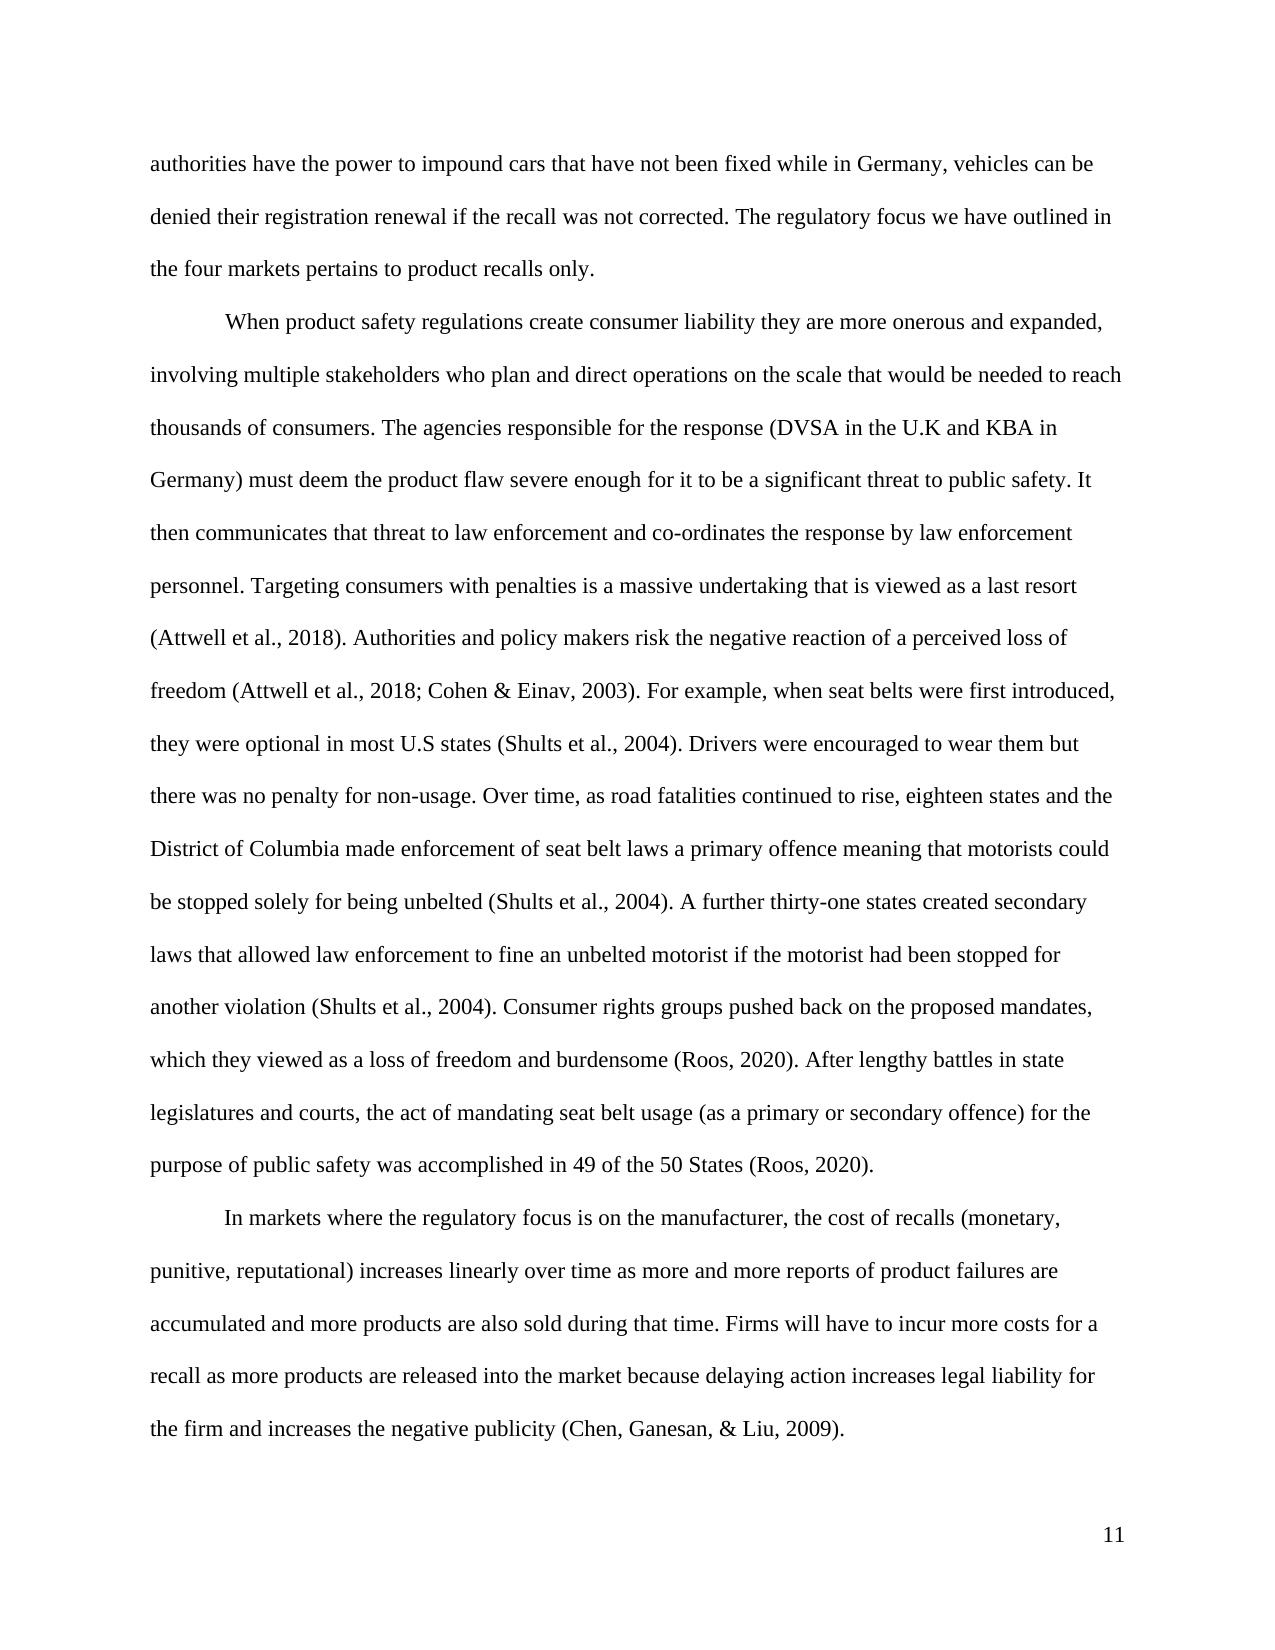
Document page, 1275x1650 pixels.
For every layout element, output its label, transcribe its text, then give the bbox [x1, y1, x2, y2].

text When product safety regulations create consumer liability they are more onerous and expanded, involving multiple stakeholders who plan and direct operations on the scale that would be needed to reach thousands of consumers. The agencies responsible for the response (DVSA in the U.K and KBA in Germany) must deem the product flaw severe enough for it to be a significant threat to public safety. It then communicates that threat to law enforcement and co-ordinates the response by law enforcement personnel. Targeting consumers with penalties is a massive undertaking that is viewed as a last resort (Attwell et al., 2018). Authorities and policy makers risk the negative reaction of a perceived loss of freedom (Attwell et al., 2018; Cohen & Einav, 2003). For example, when seat belts were first introduced, they were optional in most U.S states (Shults et al., 2004). Drivers were encouraged to wear them but there was no penalty for non-usage. Over time, as road fatalities continued to rise, eighteen states and the District of Columbia made enforcement of seat belt laws a primary offence meaning that motorists could be stopped solely for being unbelted (Shults et al., 2004). A further thirty-one states created secondary laws that allowed law enforcement to fine an unbelted motorist if the motorist had been stopped for another violation (Shults et al., 2004). Consumer rights groups pushed back on the proposed mandates, which they viewed as a loss of freedom and burdensome (Roos, 2020). After lengthy battles in state legislatures and courts, the act of mandating seat belt usage (as a primary or secondary offence) for the purpose of public safety was accomplished in 49 of the 50 States (Roos, 2020). [150, 308, 1125, 1178]
text In markets where the regulatory focus is on the manufacturer, the cost of recalls (monetary, punitive, reputational) increases linearly over time as more and more reports of product failures are accumulated and more products are also sold during that time. Firms will have to incur more costs for a recall as more products are released into the market because delaying action increases legal liability for the firm and increases the negative publicity (Chen, Ganesan, & Liu, 2009). [150, 1204, 1125, 1441]
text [150, 150, 1125, 282]
